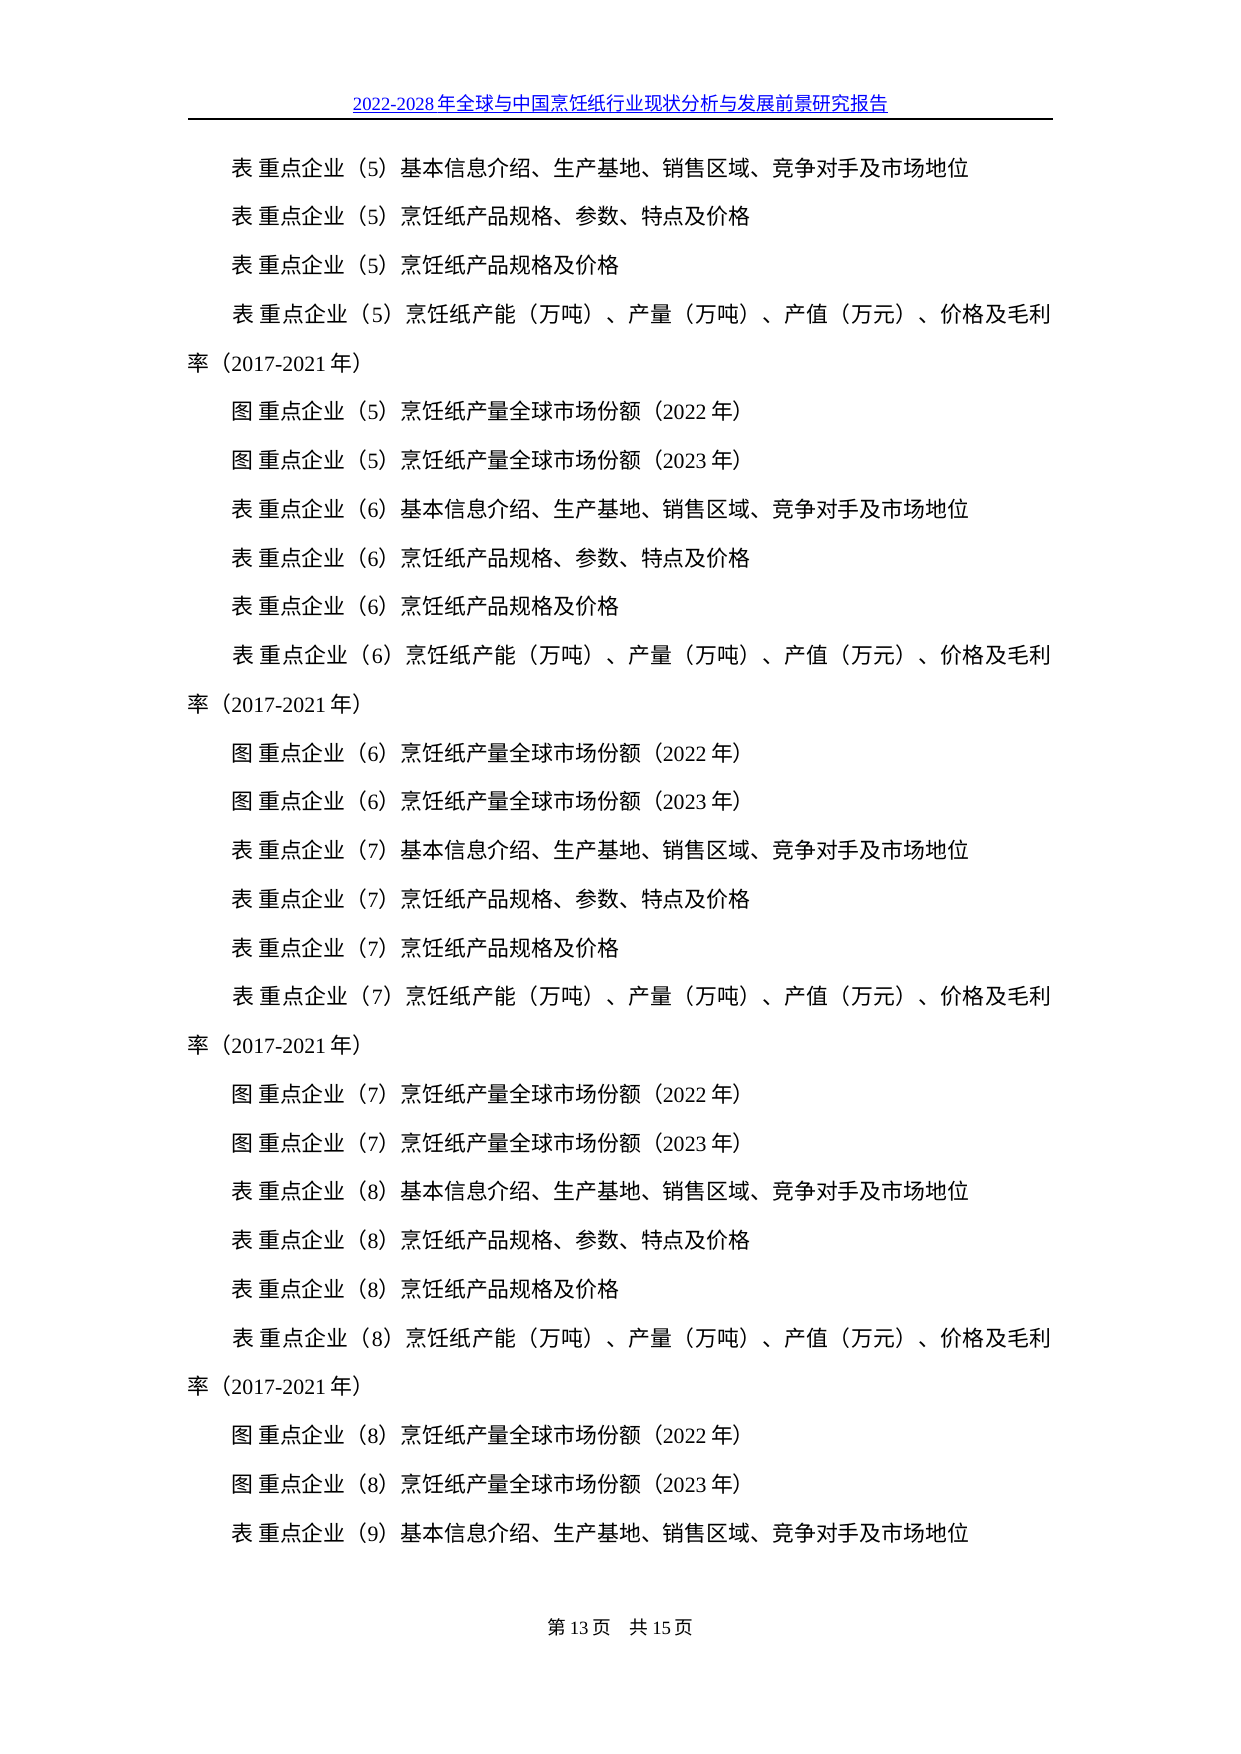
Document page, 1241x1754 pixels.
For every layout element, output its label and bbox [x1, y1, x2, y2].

text [187, 150, 1053, 1548]
